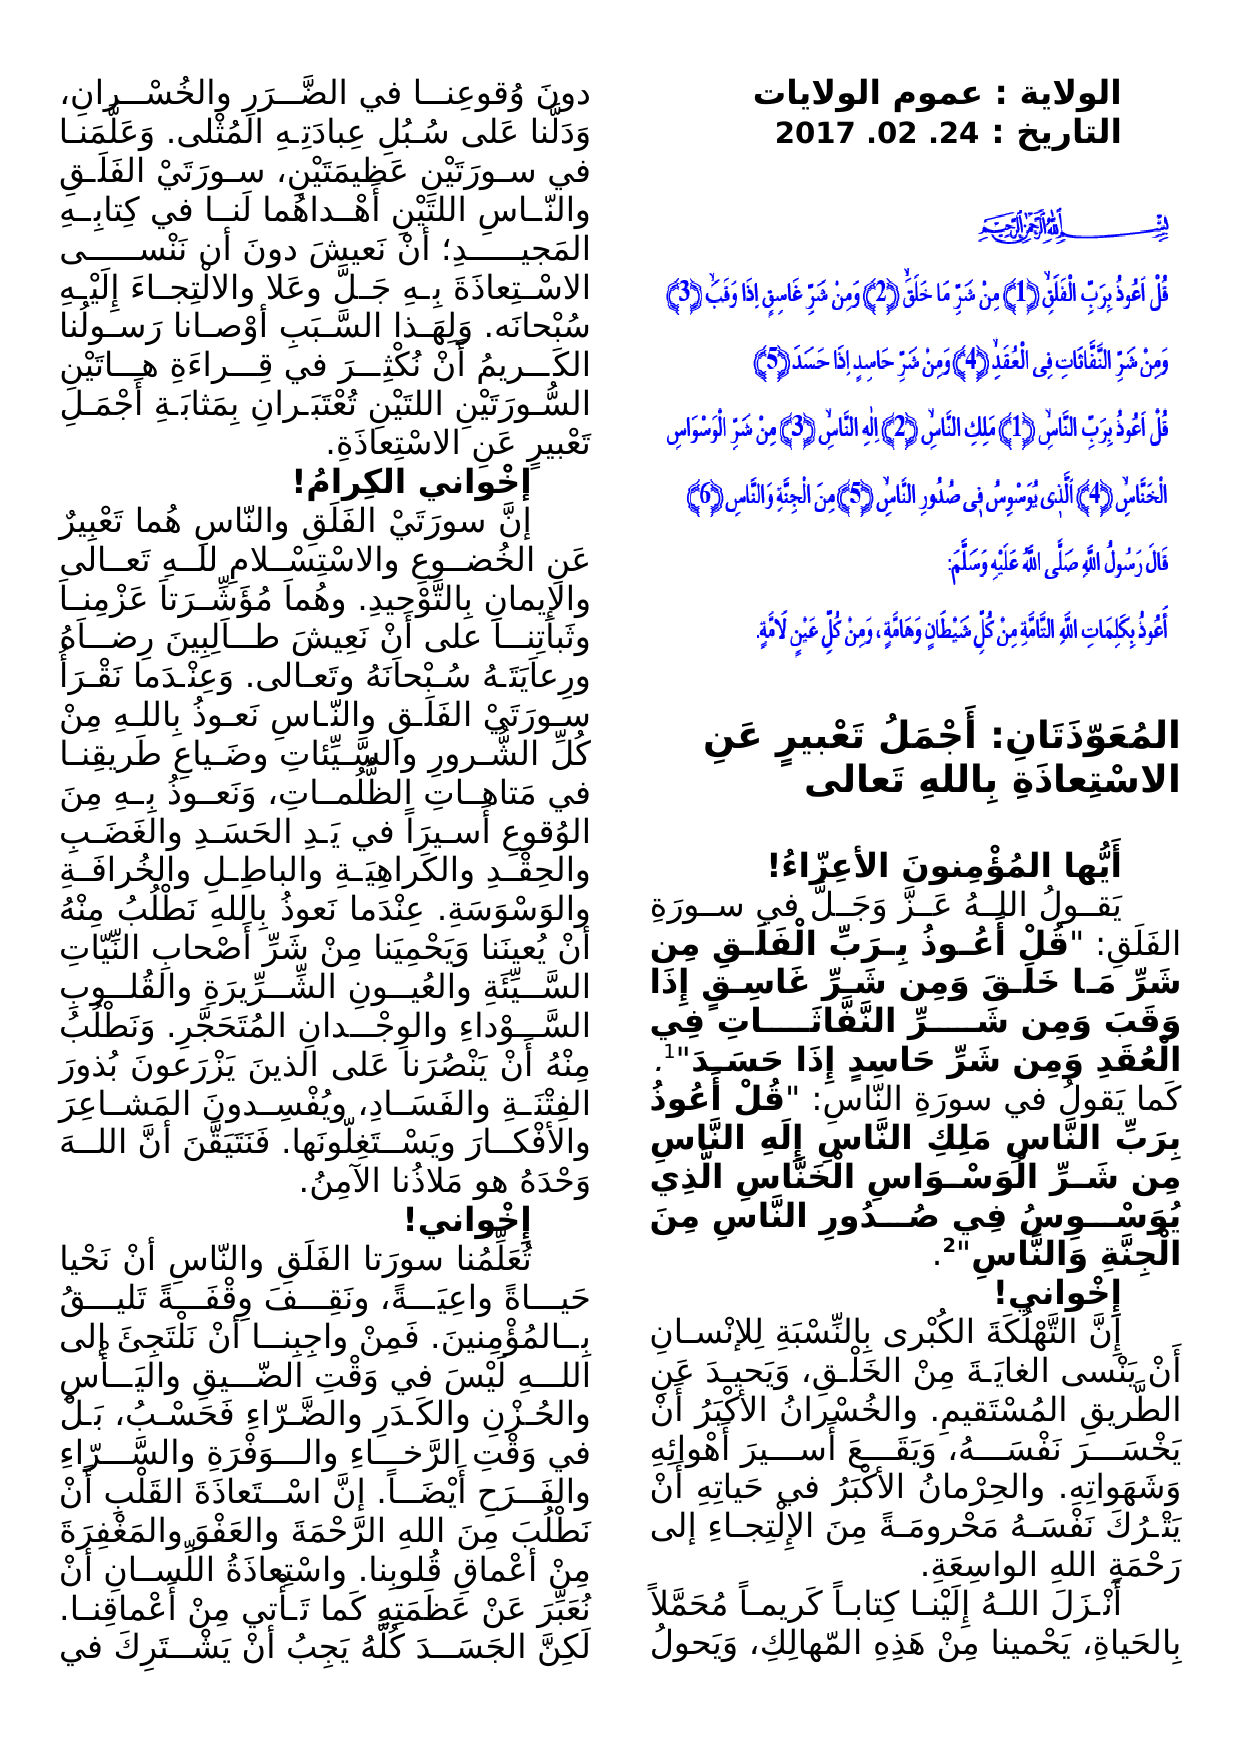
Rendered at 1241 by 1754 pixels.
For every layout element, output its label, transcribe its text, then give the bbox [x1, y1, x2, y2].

picture [657, 197, 1174, 663]
text التاريخ : 24. 02. 2017 [649, 113, 1181, 152]
text أَنْزَلَ اللهُ إِلَيْنا كِتاباً كَريماً مُحَمَّلاً بِالحَياةِ، يَحْمينا مِنْ هَذِهِ المّهالِكِ، وَيَحولُ دونَ وُقوعِنا في الضَّرَرِ والخُسْرانِ، وَدَلَّنا عَلى سُبُلِ عِبادَتِهِ المُثْلى. وَعَلَّمَنا في سورَتَيْنِ عَظيمَتَيْنِ، سورَتَيْ الفَلَقِ والنّاسِ اللتَيْنِ أَهْداهُما لَنا في كِتابِهِ المَجيدِ؛ أنْ نَعيشَ دونَ أن نَنْسى الاسْتِعاذَةَ بِهِ جَلَّ وعَلا والالْتِجاءَ إِلَيْهِ سُبْحانَه. وَلِهَذا السَّبَبِ أوْصانا رَسولُنا الكَريمُ أَنْ نُكْثِرَ في قِراءَةِ هاتَيْنِ السُّورَتَيْنِ اللتَيْنِ تُعْتَبَرانِ بِمَثابَةِ أَجْمَلِ تَعْبيرٍ عَنِ الاسْتِعاذَةِ. [59, 74, 591, 462]
text الولاية : عموم الولايات [649, 74, 1181, 113]
text إنَّ سورَتَيْ الفَلَقِ والنّاسِ هُما تَعْبِيرٌ عَنِ الخُضوعِ والاسْتِسْلامِ للهِ تَعالى والإيمانِ بِالتَّوْحيدِ. وهُماَ مُؤَشِّرَتاَ عَزْمِناَ وثَباَتِناَ على أَنْ نَعِيشَ طاَلِبِينَ رِضاَهُ ورِعاَيَتَهُ سُبْحاَنَهُ وتَعالى. وَعِنْدَما نَقْرَأُ سورَتَيْ الفَلَقِ والنّاسِ نَعوذُ بِاللهِ مِنْ كُلِّ الشُّرورِ والسَّيِّئاتِ وضَياعِ طَريقِنا في مَتاهاتِ الظُّلُماتِ، وَنَعوذُ بِهِ مِنَ الوُقوعِ أَسيرَاً في يَدِ الحَسَدِ والغَضَبِ والحِقْدِ والكَراهِيَةِ والباطِلِ والخُرافَةِ والوَسْوَسَةِ. عِنْدَما نَعوذُ بِاللهِ نَطْلُبُ مِنْهُ أنْ يُعينَنا وَيَحْمِيَنا مِنْ شَرِّ أَصْحابِ النِّيّاتِ السَّيِّئَةِ والعُيونِ الشِّرِّيرَةِ والقُلوبِ السَّوْداءِ والوِجْدانِ المُتَحَجَّرِ. وَنَطْلُبُ مِنْهُ أَنْ يَنْصُرَنا عَلى الذينَ يَزْرَعونَ بُذورَ الفِتْنَةِ والفَسَادِ، ويُفْسِدونَ المَشاعِرَ والأفْكارَ ويَسْتَغِلّونَها. فَنَتَيَقَّنَ أنَّ اللهَ وَحْدَهُ هو مَلاذُنا الآمِنُ. [59, 501, 591, 1201]
text إخْواني الكِرامُ! [59, 462, 591, 501]
text يَقولُ اللهُ عَزَّ وَجَلَّ في سورَةِ الفَلَقِ: "قُلْ أَعُوذُ بِرَبِّ الْفَلَقِ مِن شَرِّ مَا خَلَقَ وَمِن شَرِّ غَاسِقٍ إِذَا وَقَبَ وَمِن شَرِّ النَّفَّاثَاتِ فِي الْعُقَدِ وَمِن شَرِّ حَاسِدٍ إِذَا حَسَدَ". كَما يَقولُ في سورَةِ النّاسِ: "قُلْ أَعُوذُ بِرَبِّ النَّاسِ مَلِكِ النَّاسِ إِلَهِ النَّاسِ مِن شَرِّ الْوَسْوَاسِ الْخَنَّاسِ الَّذِي يُوَسْوِسُ فِي صُدُورِ النَّاسِ مِنَ الْجِنَّةِ وَالنَّاسِ". [649, 885, 1181, 1274]
text المُعَوّذَتَانِ: أَجْمَلُ تَعْبيرٍ عَنِ الاسْتِعاذَةِ بِاللهِ تَعالى [649, 714, 1181, 801]
text إِنَّ التَّهْلُكَةَ الكُبْرى بِالنِّسْبَةِ لِلإنْسانِ أَنْ يَنْسى الغايَةَ مِنْ الخَلْقِ، وَيَحيدَ عَنِ الطَّريقِ المُسْتَقيمِ. والخُسْرانُ الأكْبَرُ أَنْ يَخْسَرَ نَفْسَهُ، وَيَقَعَ أَسيرَ أَهْوائِهِ وَشَهَواتِهِ. والحِرْمانُ الأكْبَرُ في حَياتِهِ أَنْ يَتْرُكَ نَفْسَهُ مَحْرومَةً مِنَ الإِلْتِجاءِ إلى رَحْمَةِ اللهِ الواسِعَةِ. [649, 1313, 1181, 1584]
text أَيُّها المُؤْمِنونَ الأعِزّاءُ! [649, 846, 1181, 885]
text أَنْزَلَ اللهُ إِلَيْنا كِتاباً كَريماً مُحَمَّلاً بِالحَياةِ، يَحْمينا مِنْ هَذِهِ المّهالِكِ، وَيَحولُ دونَ وُقوعِنا في الضَّرَرِ والخُسْرانِ، وَدَلَّنا عَلى سُبُلِ عِبادَتِهِ المُثْلى. وَعَلَّمَنا في سورَتَيْنِ عَظيمَتَيْنِ، سورَتَيْ الفَلَقِ والنّاسِ اللتَيْنِ أَهْداهُما لَنا في كِتابِهِ المَجيدِ؛ أنْ نَعيشَ دونَ أن نَنْسى الاسْتِعاذَةَ بِهِ جَلَّ وعَلا والالْتِجاءَ إِلَيْهِ سُبْحانَه. وَلِهَذا السَّبَبِ أوْصانا رَسولُنا الكَريمُ أَنْ نُكْثِرَ في قِراءَةِ هاتَيْنِ السُّورَتَيْنِ اللتَيْنِ تُعْتَبَرانِ بِمَثابَةِ أَجْمَلِ تَعْبيرٍ عَنِ الاسْتِعاذَةِ. [649, 1584, 1181, 1662]
text إِخْواني! [59, 1201, 591, 1239]
text إِخْواني! [649, 1274, 1181, 1313]
